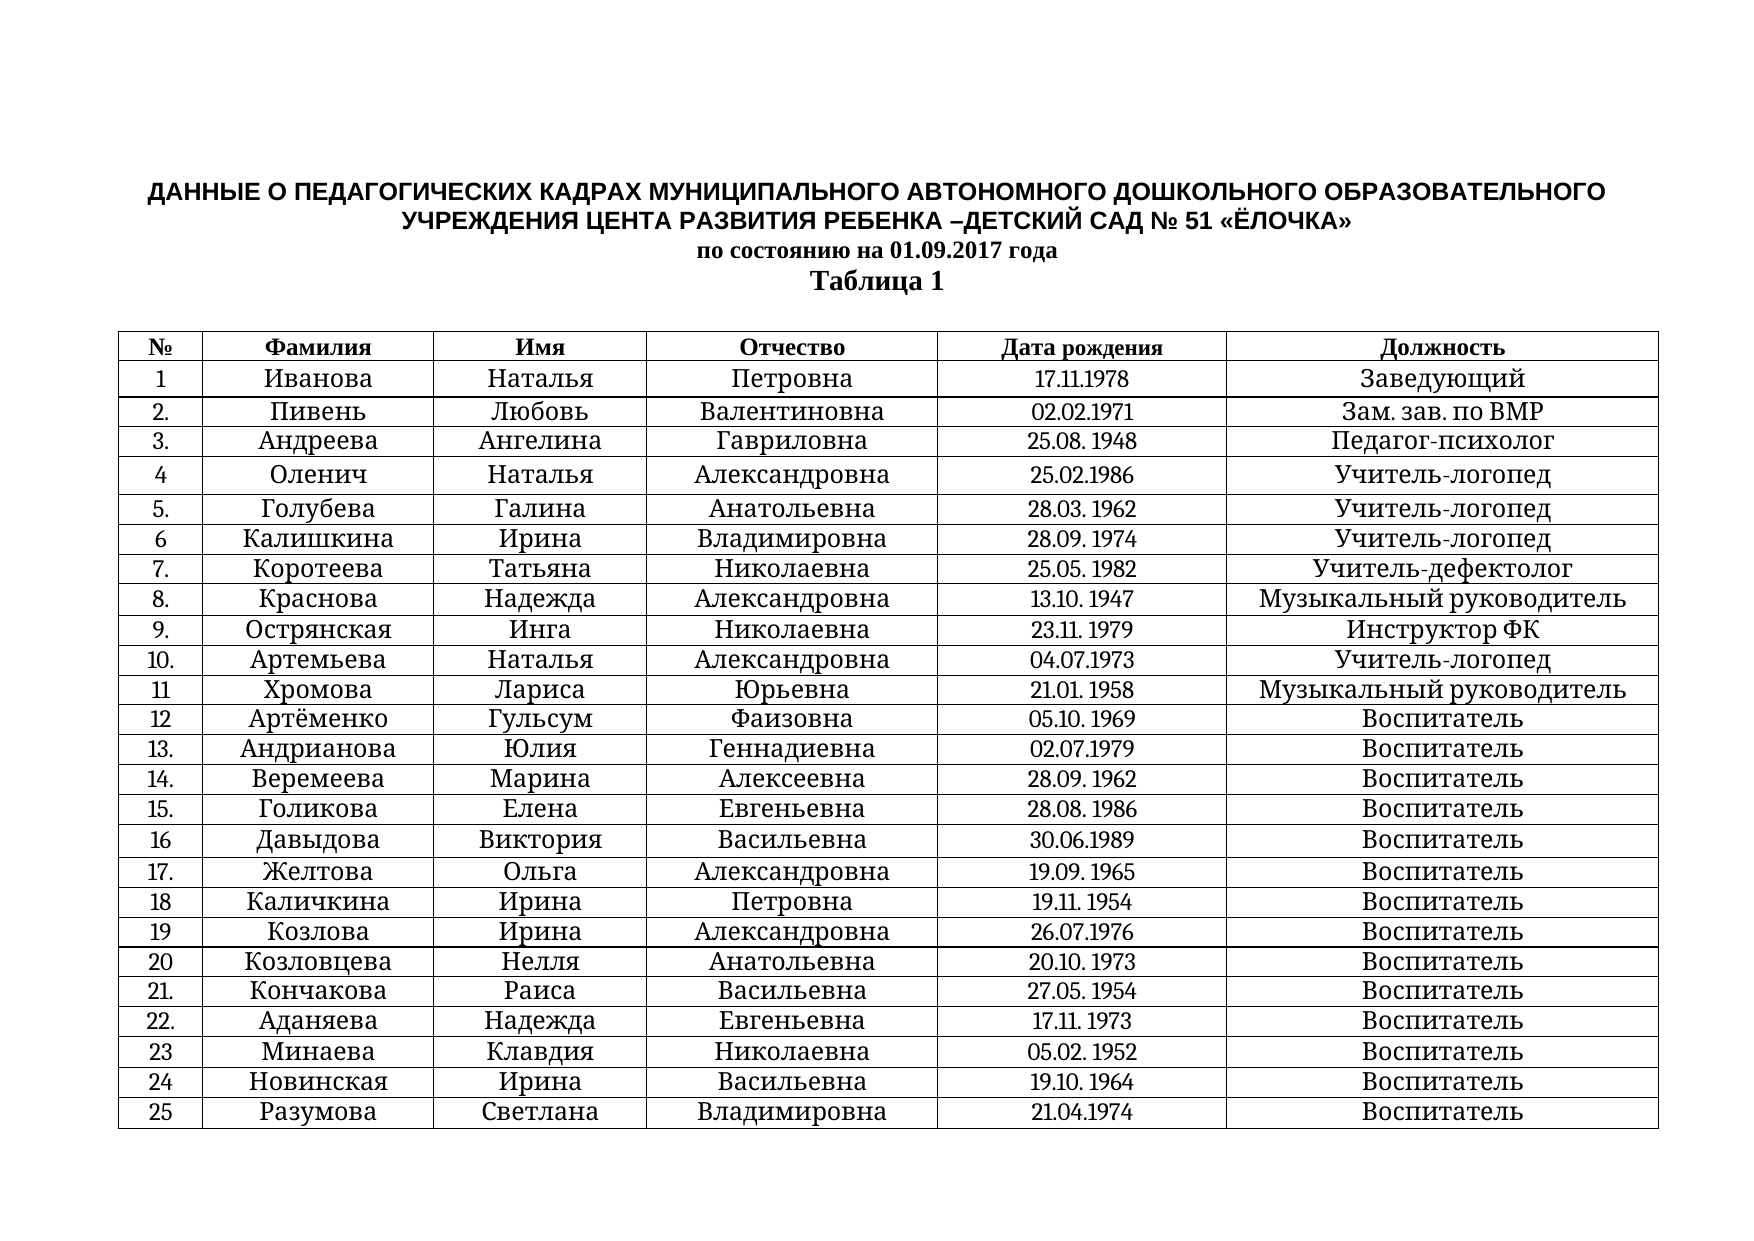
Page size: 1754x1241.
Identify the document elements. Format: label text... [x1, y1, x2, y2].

table_cell Васильевна [647, 977, 937, 1006]
table_cell Калишкина [203, 525, 433, 553]
table_cell 15. [119, 795, 202, 823]
table_cell 9. [119, 616, 202, 645]
table_cell Николаевна [647, 555, 937, 583]
table_cell Нелля [434, 948, 646, 976]
table_cell Инга [434, 616, 646, 645]
table_cell Зам. зав. по ВМР [1227, 398, 1658, 426]
table_cell Воспитатель [1227, 888, 1658, 917]
table_cell 6 [119, 525, 202, 553]
table_cell 2. [119, 398, 202, 426]
table_cell 10. [119, 646, 202, 674]
table_cell Гульсум [434, 705, 646, 734]
table_cell 21.01. 1958 [938, 676, 1226, 704]
table_cell 23.11. 1979 [938, 616, 1226, 645]
table_cell Козлова [203, 918, 433, 946]
table_cell 02.02.1971 [938, 398, 1226, 426]
table_cell Оленич [203, 457, 433, 494]
table_cell Владимировна [647, 1098, 937, 1128]
table_cell Аданяева [203, 1007, 433, 1036]
table_cell 22. [119, 1007, 202, 1036]
table_cell Любовь [434, 398, 646, 426]
table_cell Воспитатель [1227, 735, 1658, 764]
table_cell 21. [119, 977, 202, 1006]
table_cell Пивень [203, 398, 433, 426]
table_cell Ирина [434, 918, 646, 946]
table_cell Артёменко [203, 705, 433, 734]
table_cell Голубева [203, 495, 433, 524]
table_header Должность [1227, 332, 1658, 360]
table_cell Ирина [434, 1068, 646, 1097]
table_cell Учитель-логопед [1227, 525, 1658, 553]
table_cell Андреева [203, 427, 433, 456]
table_cell Воспитатель [1227, 1037, 1658, 1067]
table_cell 16 [119, 825, 202, 857]
table_cell Козловцева [203, 948, 433, 976]
table_cell Коротеева [203, 555, 433, 583]
table_cell Ангелина [434, 427, 646, 456]
text по состоянию на 01.09.2017 года [118, 235, 1636, 263]
table_cell Ирина [434, 888, 646, 917]
table_cell Учитель-логопед [1227, 646, 1658, 674]
table_cell Николаевна [647, 616, 937, 645]
table_cell Ирина [434, 525, 646, 553]
table_cell Алексеевна [647, 765, 937, 794]
table_cell Александровна [647, 858, 937, 887]
table_cell Желтова [203, 858, 433, 887]
table_cell Воспитатель [1227, 765, 1658, 794]
table_cell Анатольевна [647, 948, 937, 976]
table_cell Петровна [647, 361, 937, 396]
table_cell Краснова [203, 584, 433, 615]
table_cell Разумова [203, 1098, 433, 1128]
table_cell 21.04.1974 [938, 1098, 1226, 1128]
table_cell Музыкальный руководитель [1227, 676, 1658, 704]
table_cell Андрианова [203, 735, 433, 764]
table_cell Наталья [434, 646, 646, 674]
table_cell Инструктор ФК [1227, 616, 1658, 645]
table_cell Фаизовна [647, 705, 937, 734]
table_cell Давыдова [203, 825, 433, 857]
table_cell Хромова [203, 676, 433, 704]
table_cell Юлия [434, 735, 646, 764]
table_cell 26.07.1976 [938, 918, 1226, 946]
table_cell 05.10. 1969 [938, 705, 1226, 734]
table_header Дата рождения [938, 332, 1226, 360]
table_cell Светлана [434, 1098, 646, 1128]
table_cell Раиса [434, 977, 646, 1006]
table_cell 20 [119, 948, 202, 976]
table_cell Николаевна [647, 1037, 937, 1067]
text Таблица 1 [118, 263, 1636, 297]
table_cell 30.06.1989 [938, 825, 1226, 857]
table_cell Воспитатель [1227, 918, 1658, 946]
table_cell 13.10. 1947 [938, 584, 1226, 615]
table_cell Воспитатель [1227, 825, 1658, 857]
table_cell Воспитатель [1227, 705, 1658, 734]
table_cell Евгеньевна [647, 1007, 937, 1036]
table_cell Анатольевна [647, 495, 937, 524]
table_cell Ольга [434, 858, 646, 887]
table_cell Лариса [434, 676, 646, 704]
table_cell 17.11. 1973 [938, 1007, 1226, 1036]
table_cell 8. [119, 584, 202, 615]
table_cell 17.11.1978 [938, 361, 1226, 396]
table_cell Учитель-логопед [1227, 457, 1658, 494]
table_cell Воспитатель [1227, 1098, 1658, 1128]
table_cell Учитель-логопед [1227, 495, 1658, 524]
table_cell 14. [119, 765, 202, 794]
table_cell Веремеева [203, 765, 433, 794]
table_cell Евгеньевна [647, 795, 937, 823]
table_cell Воспитатель [1227, 948, 1658, 976]
table_cell 27.05. 1954 [938, 977, 1226, 1006]
table_cell 1 [119, 361, 202, 396]
table_header Имя [434, 332, 646, 360]
table_cell Воспитатель [1227, 858, 1658, 887]
table_cell Гавриловна [647, 427, 937, 456]
table_cell 19.11. 1954 [938, 888, 1226, 917]
table_cell 25 [119, 1098, 202, 1128]
table_cell 24 [119, 1068, 202, 1097]
table_cell 02.07.1979 [938, 735, 1226, 764]
table_header Фамилия [203, 332, 433, 360]
table_cell 12 [119, 705, 202, 734]
table_cell Татьяна [434, 555, 646, 583]
table_cell Александровна [647, 646, 937, 674]
table_cell Иванова [203, 361, 433, 396]
table_header Отчество [647, 332, 937, 360]
table_cell Александровна [647, 584, 937, 615]
table_cell Заведующий [1227, 361, 1658, 396]
table_cell Геннадиевна [647, 735, 937, 764]
table_cell Воспитатель [1227, 1007, 1658, 1036]
table_cell Кончакова [203, 977, 433, 1006]
text ДАННЫЕ О ПЕДАГОГИЧЕСКИХ КАДРАХ МУНИЦИПАЛЬНОГО АВТОНОМНОГО ДОШКОЛЬНОГО ОБРАЗОВАТЕЛЬНОГО УЧРЕЖДЕНИЯ ЦЕНТА РАЗВИТИЯ РЕБЕНКА –ДЕТСКИЙ САД № 51 «ЁЛОЧКА» [118, 177, 1636, 235]
table_cell 28.03. 1962 [938, 495, 1226, 524]
table_cell Музыкальный руководитель [1227, 584, 1658, 615]
table_cell Валентиновна [647, 398, 937, 426]
table_cell Новинская [203, 1068, 433, 1097]
table_cell Воспитатель [1227, 795, 1658, 823]
table_cell Воспитатель [1227, 1068, 1658, 1097]
table_cell 25.02.1986 [938, 457, 1226, 494]
table_cell Каличкина [203, 888, 433, 917]
table_cell 19.10. 1964 [938, 1068, 1226, 1097]
table_cell Александровна [647, 918, 937, 946]
table_cell Александровна [647, 457, 937, 494]
table_cell Учитель-дефектолог [1227, 555, 1658, 583]
table_cell Марина [434, 765, 646, 794]
table_cell 17. [119, 858, 202, 887]
table_cell 13. [119, 735, 202, 764]
table_header № [119, 332, 202, 360]
table_cell Наталья [434, 457, 646, 494]
table_cell Юрьевна [647, 676, 937, 704]
table_cell 7. [119, 555, 202, 583]
table_cell 5. [119, 495, 202, 524]
table_cell 20.10. 1973 [938, 948, 1226, 976]
table_cell 25.05. 1982 [938, 555, 1226, 583]
table_cell Елена [434, 795, 646, 823]
table_cell Галина [434, 495, 646, 524]
table_cell 3. [119, 427, 202, 456]
table_cell 05.02. 1952 [938, 1037, 1226, 1067]
table_cell Голикова [203, 795, 433, 823]
table_cell 25.08. 1948 [938, 427, 1226, 456]
table_cell Минаева [203, 1037, 433, 1067]
table_cell Надежда [434, 584, 646, 615]
table_cell Артемьева [203, 646, 433, 674]
table_cell Владимировна [647, 525, 937, 553]
table_cell Петровна [647, 888, 937, 917]
table_cell Виктория [434, 825, 646, 857]
table_cell 04.07.1973 [938, 646, 1226, 674]
table_cell Васильевна [647, 1068, 937, 1097]
table_cell 23 [119, 1037, 202, 1067]
table_cell Васильевна [647, 825, 937, 857]
table_cell 28.09. 1962 [938, 765, 1226, 794]
table_cell Педагог-психолог [1227, 427, 1658, 456]
table_cell 28.09. 1974 [938, 525, 1226, 553]
table_cell Воспитатель [1227, 977, 1658, 1006]
table_cell Клавдия [434, 1037, 646, 1067]
table_cell 19 [119, 918, 202, 946]
table_cell 11 [119, 676, 202, 704]
table_cell Наталья [434, 361, 646, 396]
table_cell 19.09. 1965 [938, 858, 1226, 887]
table_cell 4 [119, 457, 202, 494]
table_cell 28.08. 1986 [938, 795, 1226, 823]
table_cell 18 [119, 888, 202, 917]
table_cell Надежда [434, 1007, 646, 1036]
table_cell Острянская [203, 616, 433, 645]
